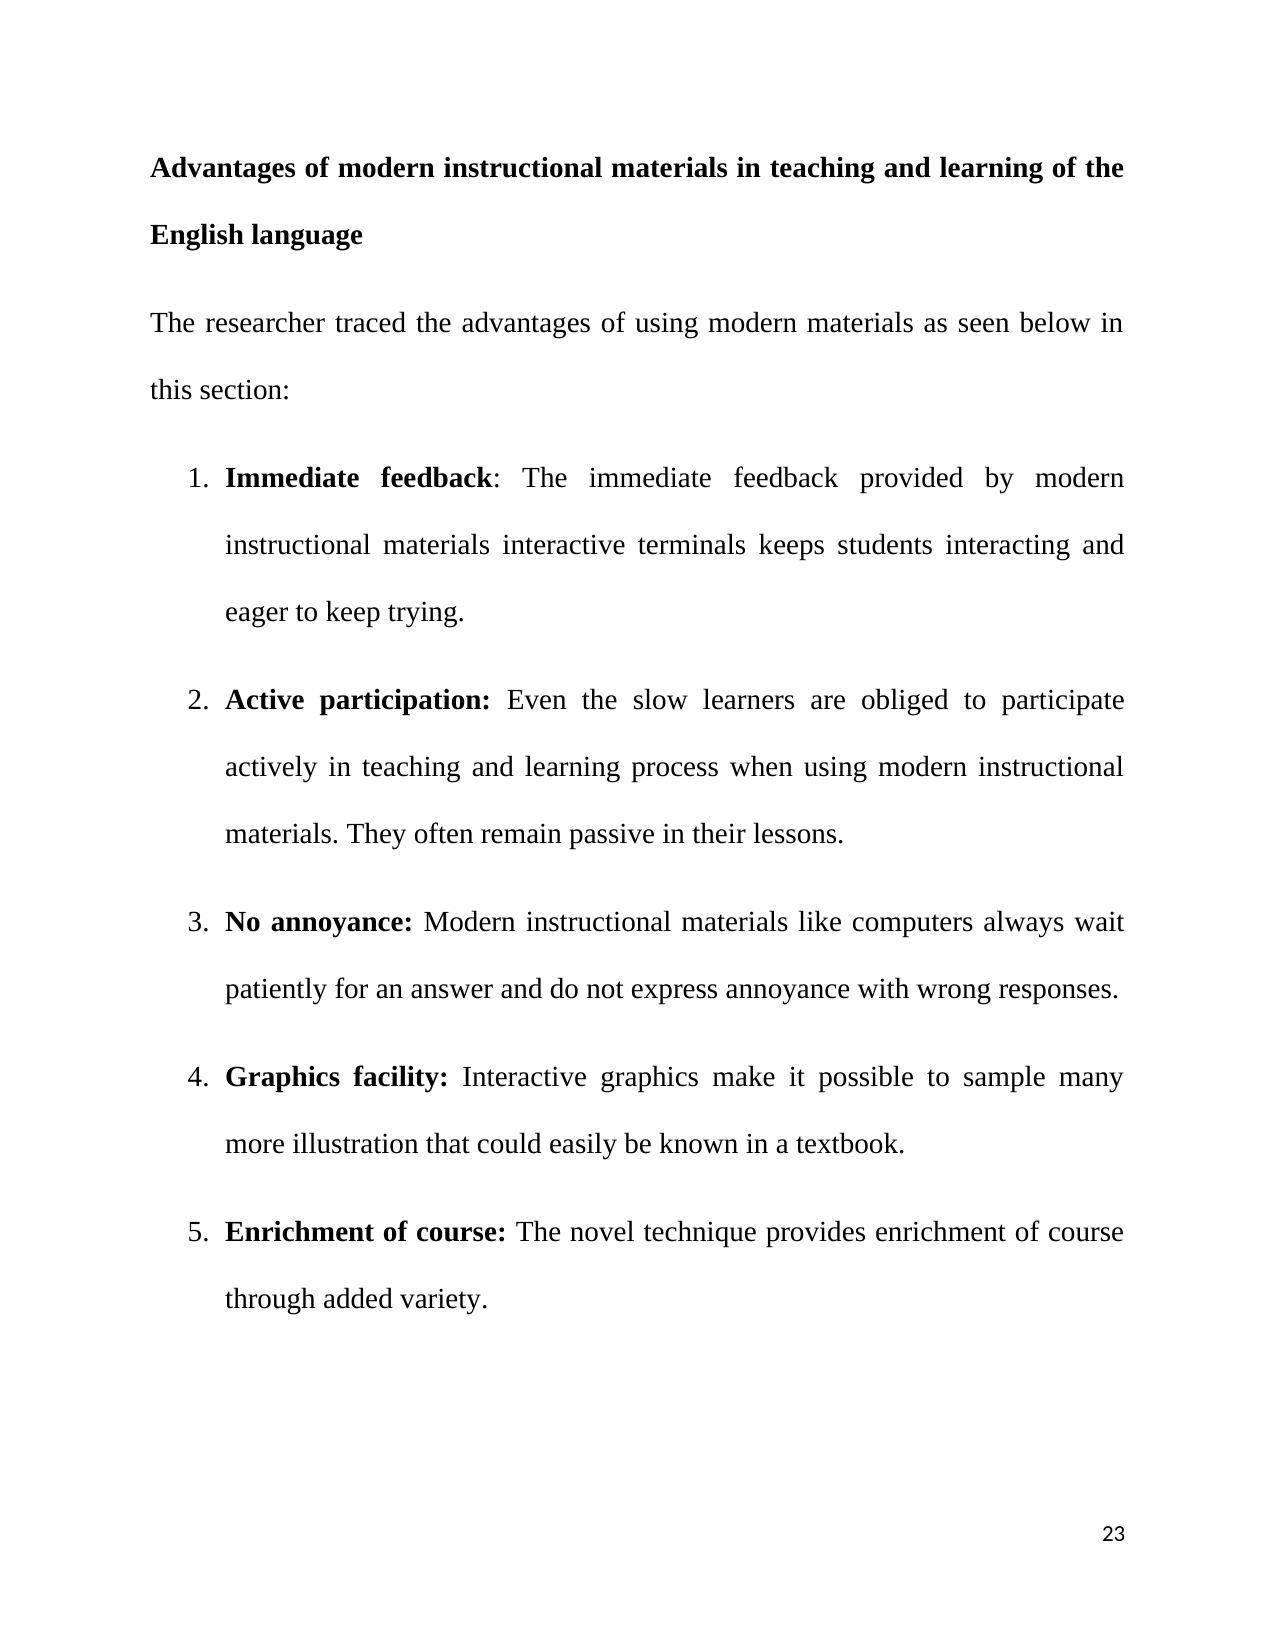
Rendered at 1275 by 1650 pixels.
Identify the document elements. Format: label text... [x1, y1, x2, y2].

list Graphics facility: Interactive graphics make it possible to sample many more illustration that could easily be known in a textbook. [187, 1059, 1125, 1160]
text Advantages of modern instructional materials in teaching and learning of the English language [150, 150, 1125, 251]
list Enrichment of course: The novel technique provides enrichment of course through added variety. [187, 1214, 1125, 1315]
list No annoyance: Modern instructional materials like computers always wait patiently for an answer and do not express annoyance with wrong responses. [187, 904, 1125, 1005]
list Active participation: Even the slow learners are obliged to participate actively in teaching and learning process when using modern instructional materials. They often remain passive in their lessons. [187, 682, 1125, 850]
list Immediate feedback: The immediate feedback provided by modern instructional materials interactive terminals keeps students interacting and eager to keep trying. [187, 460, 1125, 628]
text The researcher traced the advantages of using modern materials as seen below in this section: [150, 305, 1125, 406]
